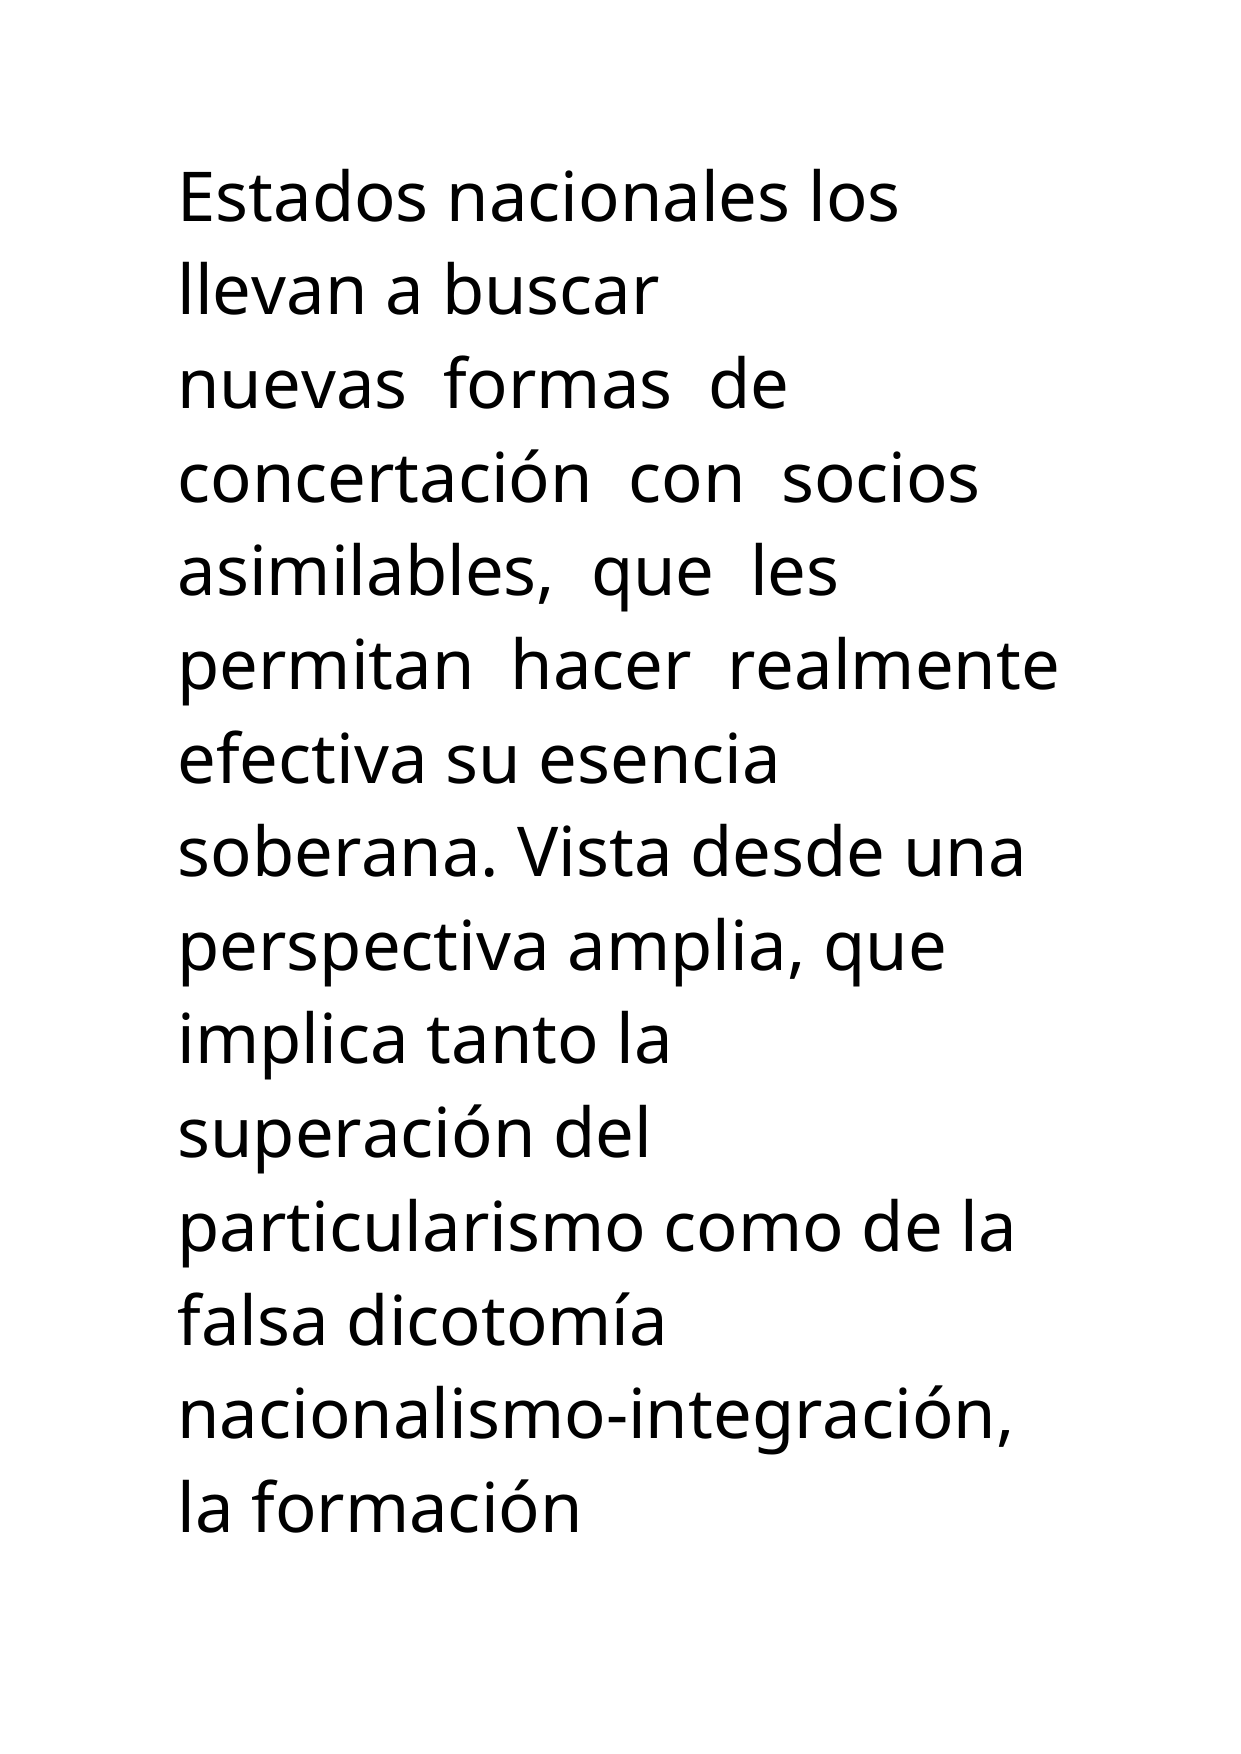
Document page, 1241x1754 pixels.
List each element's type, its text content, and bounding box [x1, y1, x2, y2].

text efectiva su esencia soberana. Vista desde una perspectiva amplia, que implica tanto la [177, 709, 1063, 1084]
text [177, 148, 1063, 335]
text superación del particularismo como de la falsa dicotomía nacionalismo-integración, la formación [177, 1084, 1063, 1552]
text nuevas formas de concertación con socios asimilables, que les permitan hacer realmente [177, 335, 1063, 709]
